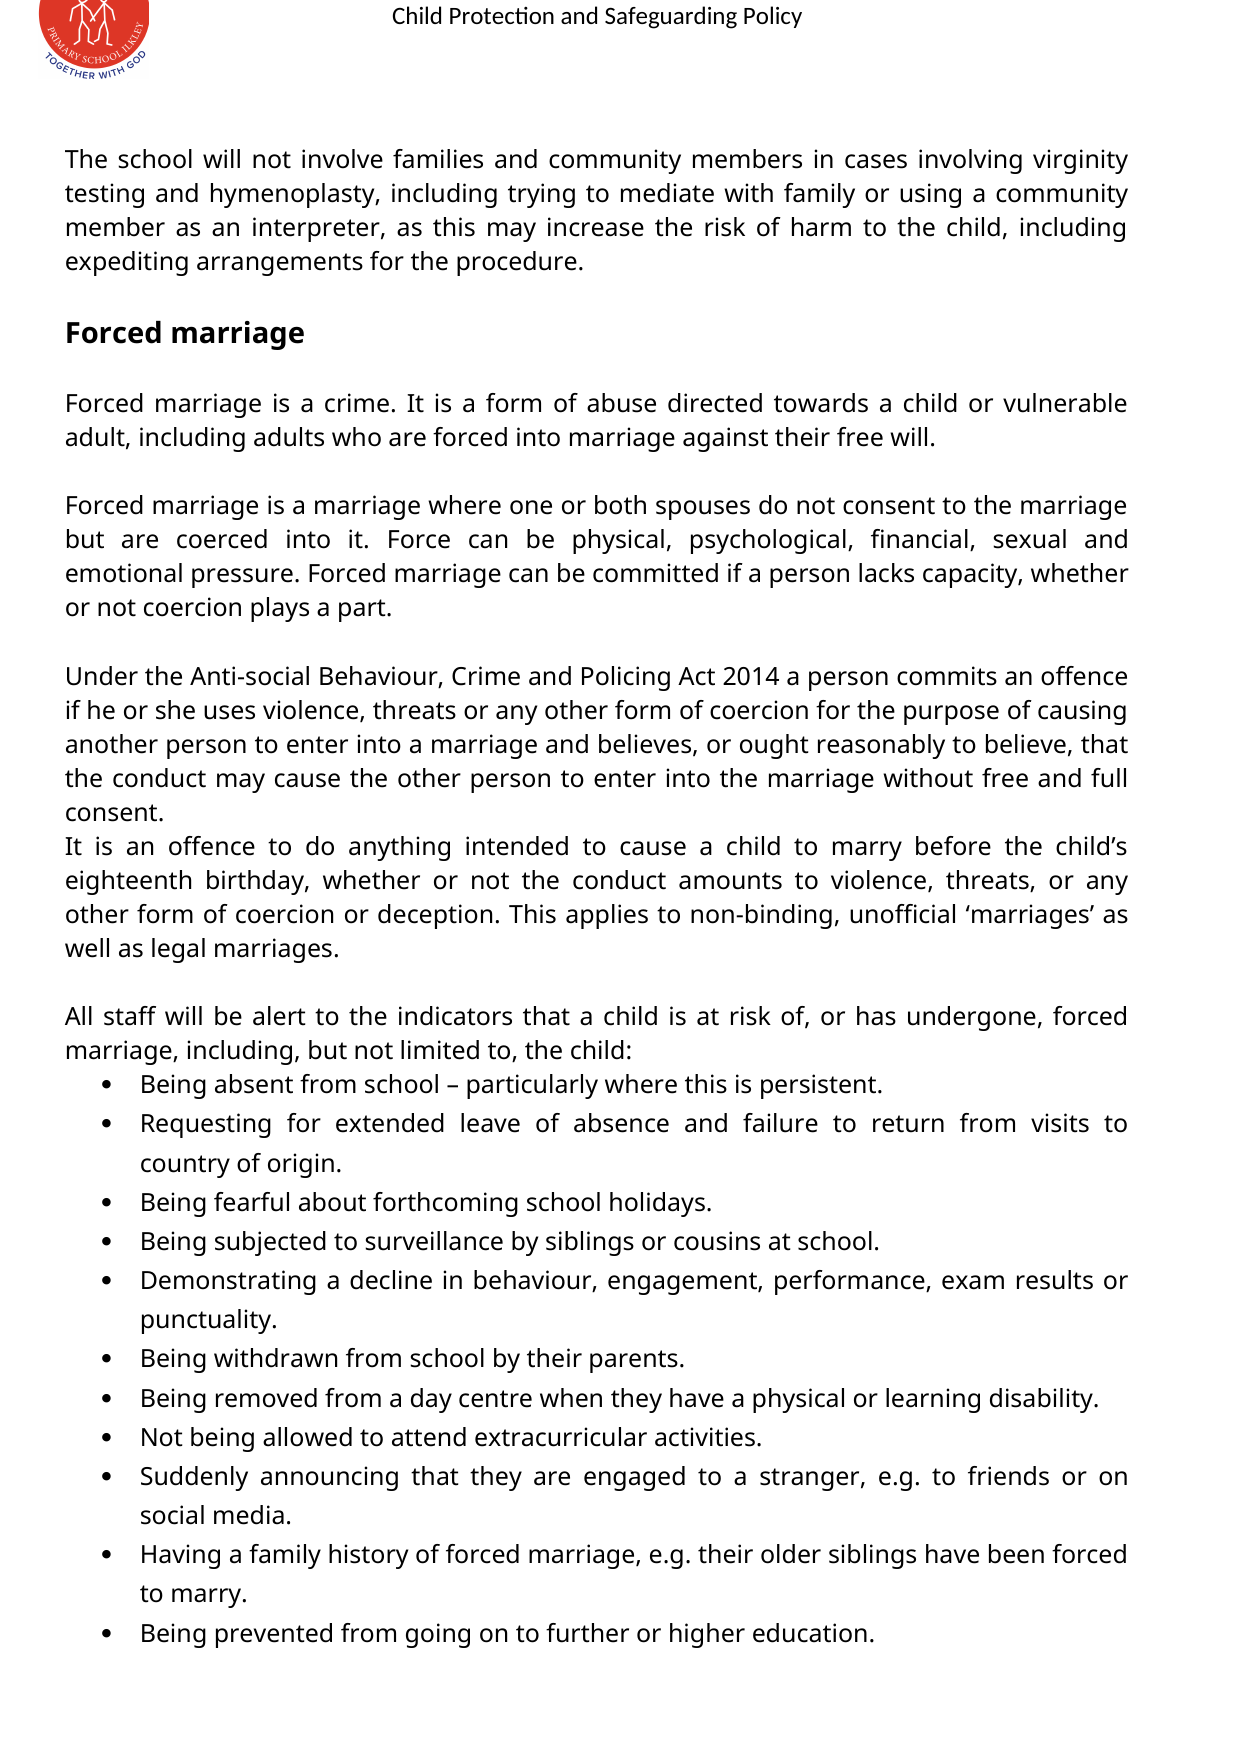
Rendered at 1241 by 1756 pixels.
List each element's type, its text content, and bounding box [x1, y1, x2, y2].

list Having a family history of forced marriage, e.g. their older siblings have been forced to marry. [102, 1537, 1130, 1610]
list Suddenly announcing that they are engaged to a stranger, e.g. to friends or on social media. [102, 1459, 1130, 1532]
list Not being allowed to attend extracurricular activities. [102, 1419, 1130, 1453]
list Being subjected to surveillance by siblings or cousins at school. [102, 1224, 1130, 1258]
text Forced marriage is a marriage where one or both spouses do not consent to the marriage but are coerced into it. Force can be physical, psychological, financial, sexual and emotional pressure. Forced marriage can be committed if a person lacks capacity, whether or not coercion plays a part. [64, 488, 1130, 624]
picture [37, 0, 149, 79]
list Being removed from a day centre when they have a physical or learning disability. [102, 1380, 1130, 1414]
text The school will not involve families and community members in cases involving virginity testing and hymenoplasty, including trying to mediate with family or using a community member as an interpreter, as this may increase the risk of harm to the child, including expediting arrangements for the procedure. [64, 142, 1130, 278]
list Demonstrating a decline in behaviour, engagement, performance, exam results or punctuality. [102, 1263, 1130, 1336]
text Under the Anti-social Behaviour, Crime and Policing Act 2014 a person commits an offence if he or she uses violence, threats or any other form of coercion for the purpose of causing another person to enter into a marriage and believes, or ought reasonably to believe, that the conduct may cause the other person to enter into the marriage without free and full consent. [64, 658, 1130, 828]
list Requesting for extended leave of absence and failure to return from visits to country of origin. [102, 1106, 1130, 1179]
text It is an offence to do anything intended to cause a child to marry before the child’s eighteenth birthday, whether or not the conduct amounts to violence, threats, or any other form of coercion or deception. This applies to non-binding, unofficial ‘marriages’ as well as legal marriages. [64, 828, 1130, 965]
list Being fearful about forthcoming school holidays. [102, 1184, 1130, 1218]
text Forced marriage [64, 312, 1130, 352]
text All staff will be alert to the indicators that a child is at risk of, or has undergone, forced marriage, including, but not limited to, the child: [64, 999, 1130, 1067]
text Forced marriage is a crime. It is a form of abuse directed towards a child or vulnerable adult, including adults who are forced into marriage against their free will. [64, 386, 1130, 454]
list Being withdrawn from school by their parents. [102, 1341, 1130, 1375]
list Being prevented from going on to further or higher education. [102, 1615, 1130, 1649]
list Being absent from school – particularly where this is persistent. [102, 1067, 1130, 1101]
